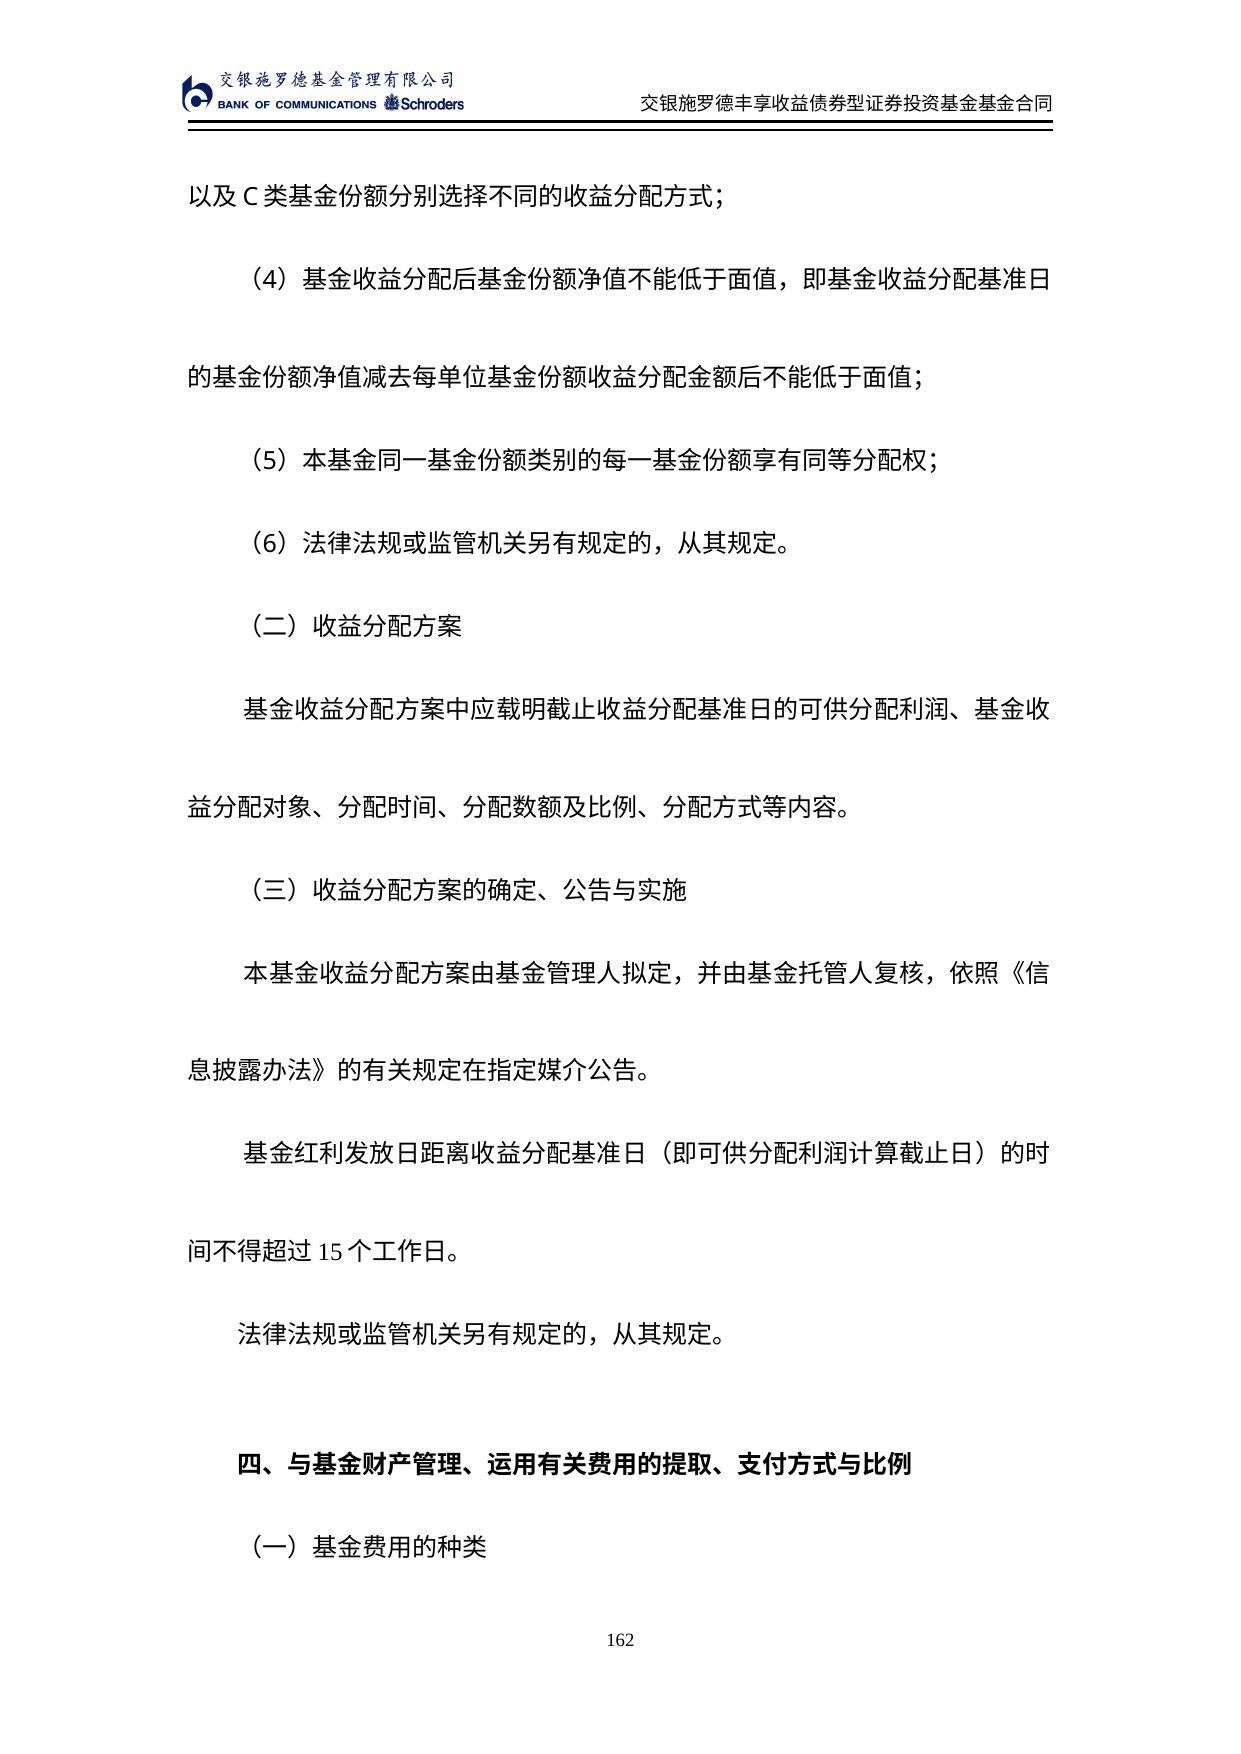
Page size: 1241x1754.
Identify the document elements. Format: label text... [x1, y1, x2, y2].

text 基金红利发放日距离收益分配基准日（即可供分配利润计算截止日）的时间不得超过15个工作日。 [187, 1119, 1053, 1282]
text （5）本基金同一基金份额类别的每一基金份额享有同等分配权； [187, 426, 1053, 491]
text （一）基金费用的种类 [187, 1513, 1053, 1578]
text 本基金收益分配方案由基金管理人拟定，并由基金托管人复核，依照《信息披露办法》的有关规定在指定媒介公告。 [187, 939, 1053, 1101]
text （三）收益分配方案的确定、公告与实施 [187, 856, 1053, 921]
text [187, 162, 1053, 227]
text 法律法规或监管机关另有规定的，从其规定。 [187, 1300, 1053, 1365]
text （6）法律法规或监管机关另有规定的，从其规定。 [187, 509, 1053, 574]
text 四、与基金财产管理、运用有关费用的提取、支付方式与比例 [187, 1430, 1053, 1495]
picture [182, 71, 464, 112]
text （二）收益分配方案 [187, 592, 1053, 657]
text 基金收益分配方案中应载明截止收益分配基准日的可供分配利润、基金收益分配对象、分配时间、分配数额及比例、分配方式等内容。 [187, 675, 1053, 838]
text （4）基金收益分配后基金份额净值不能低于面值，即基金收益分配基准日的基金份额净值减去每单位基金份额收益分配金额后不能低于面值； [187, 245, 1053, 408]
